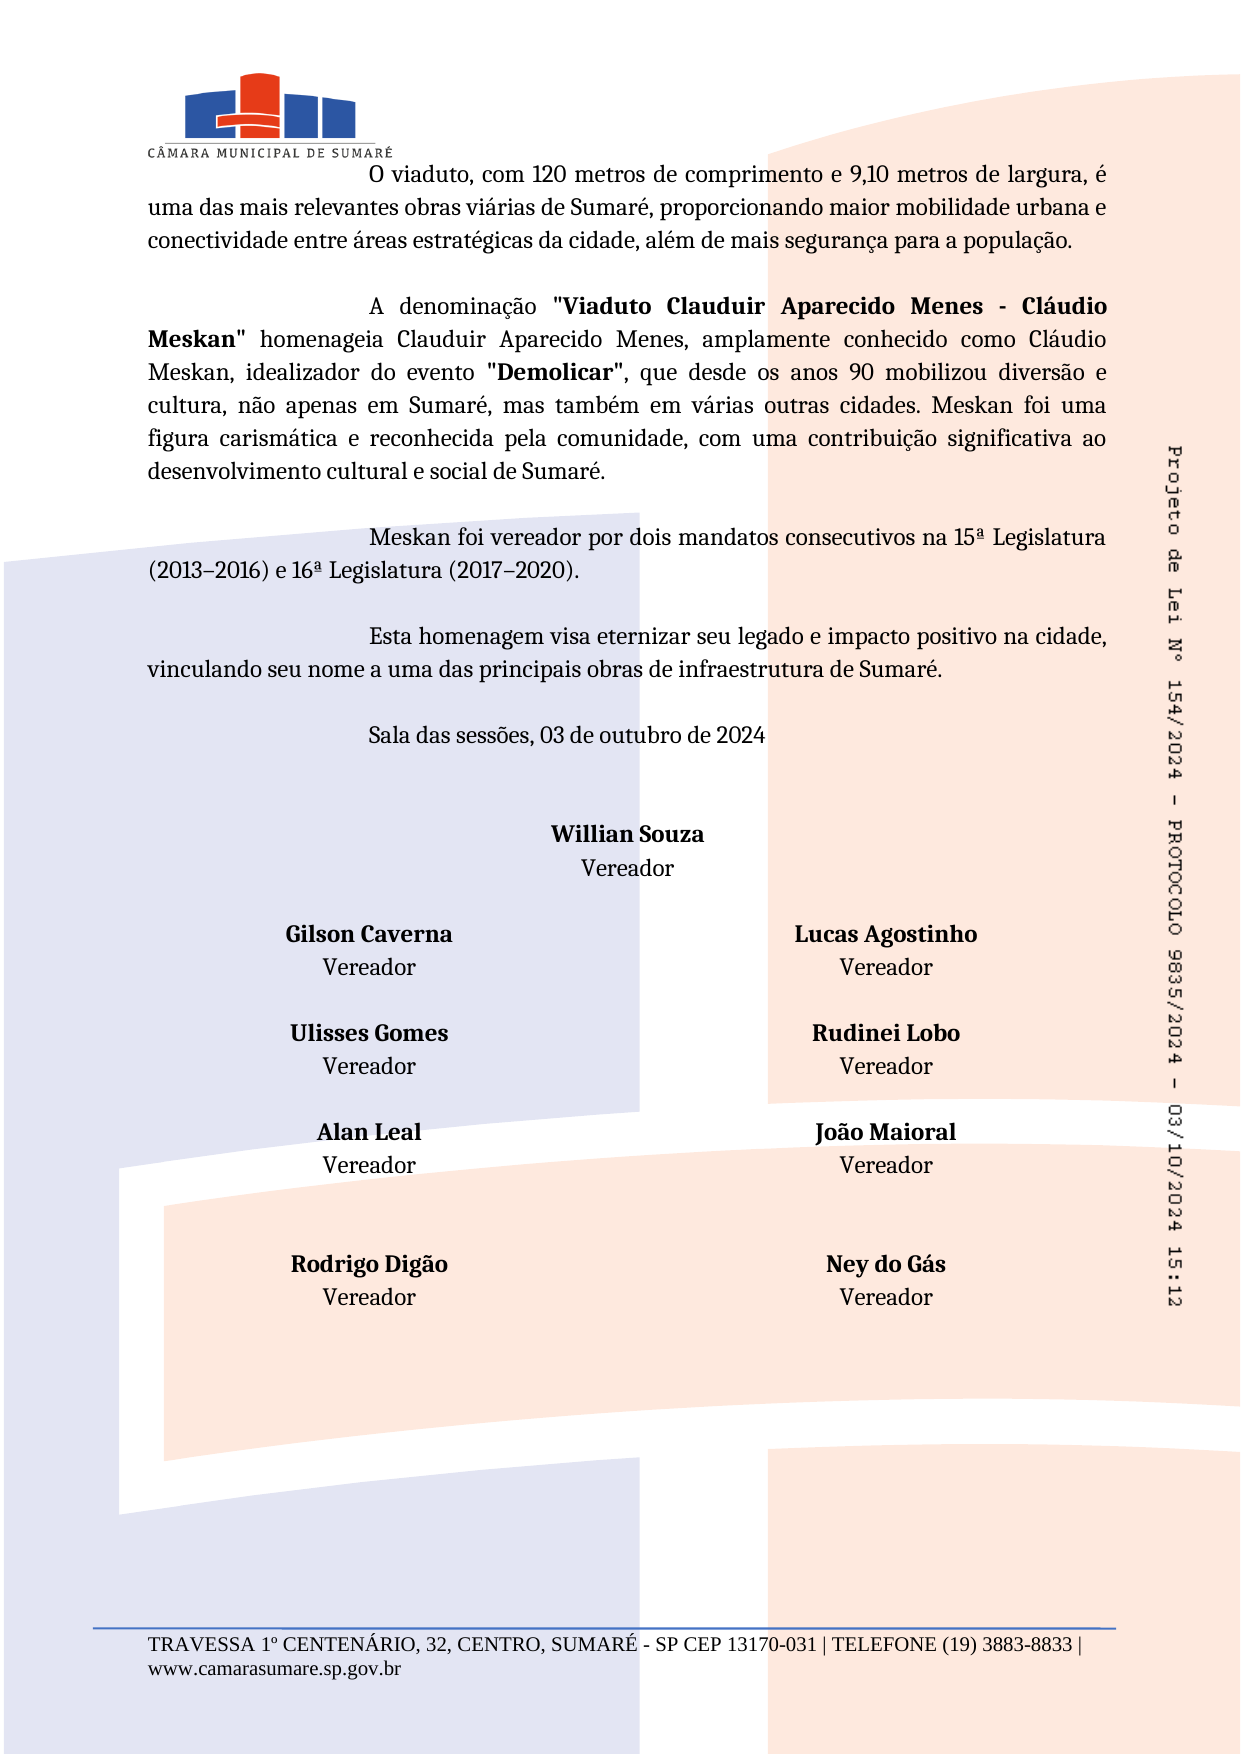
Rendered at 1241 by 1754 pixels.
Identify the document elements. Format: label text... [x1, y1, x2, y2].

text Vereador [664, 1151, 1107, 1179]
text O viaduto, com 120 metros de comprimento e 9,10 metros de largura, é uma das mais relevantes obras viárias de Sumaré, proporcionando maior mobilidade urbana e conectividade entre áreas estratégicas da cidade, além de mais segurança para a população. [148, 160, 1107, 255]
text Esta homenagem visa eternizar seu legado e impacto positivo na cidade, vinculando seu nome a uma das principais obras de infraestrutura de Sumaré. [148, 622, 1107, 684]
text Ney do Gás [664, 1250, 1107, 1278]
text Vereador [148, 853, 1107, 882]
text João Maioral [664, 1118, 1107, 1146]
text Ulisses Gomes [148, 1018, 591, 1047]
text Vereador [664, 1052, 1107, 1080]
text Vereador [148, 1283, 591, 1311]
text Vereador [148, 952, 591, 981]
text Willian Souza [148, 820, 1107, 849]
text A denominação "Viaduto Clauduir Aparecido Menes - Cláudio Meskan" homenageia Clauduir Aparecido Menes, amplamente conhecido como Cláudio Meskan, idealizador do evento "Demolicar", que desde os anos 90 mobilizou diversão e cultura, não apenas em Sumaré, mas também em várias outras cidades. Meskan foi uma figura carismática e reconhecida pela comunidade, com uma contribuição significativa ao desenvolvimento cultural e social de Sumaré. [148, 292, 1107, 486]
text Vereador [148, 1052, 591, 1080]
text Rodrigo Digão [148, 1250, 591, 1278]
text Rudinei Lobo [664, 1018, 1107, 1047]
text Lucas Agostinho [664, 919, 1107, 948]
text Gilson Caverna [148, 919, 591, 948]
text Vereador [148, 1151, 591, 1179]
text Alan Leal [148, 1118, 591, 1146]
text Vereador [664, 952, 1107, 981]
text Vereador [664, 1283, 1107, 1311]
text Meskan foi vereador por dois mandatos consecutivos na 15ª Legislatura (2013–2016) e 16ª Legislatura (2017–2020). [148, 523, 1107, 585]
picture [1142, 442, 1205, 1312]
text Sala das sessões, 03 de outubro de 2024 [295, 721, 1107, 750]
picture [147, 73, 394, 160]
